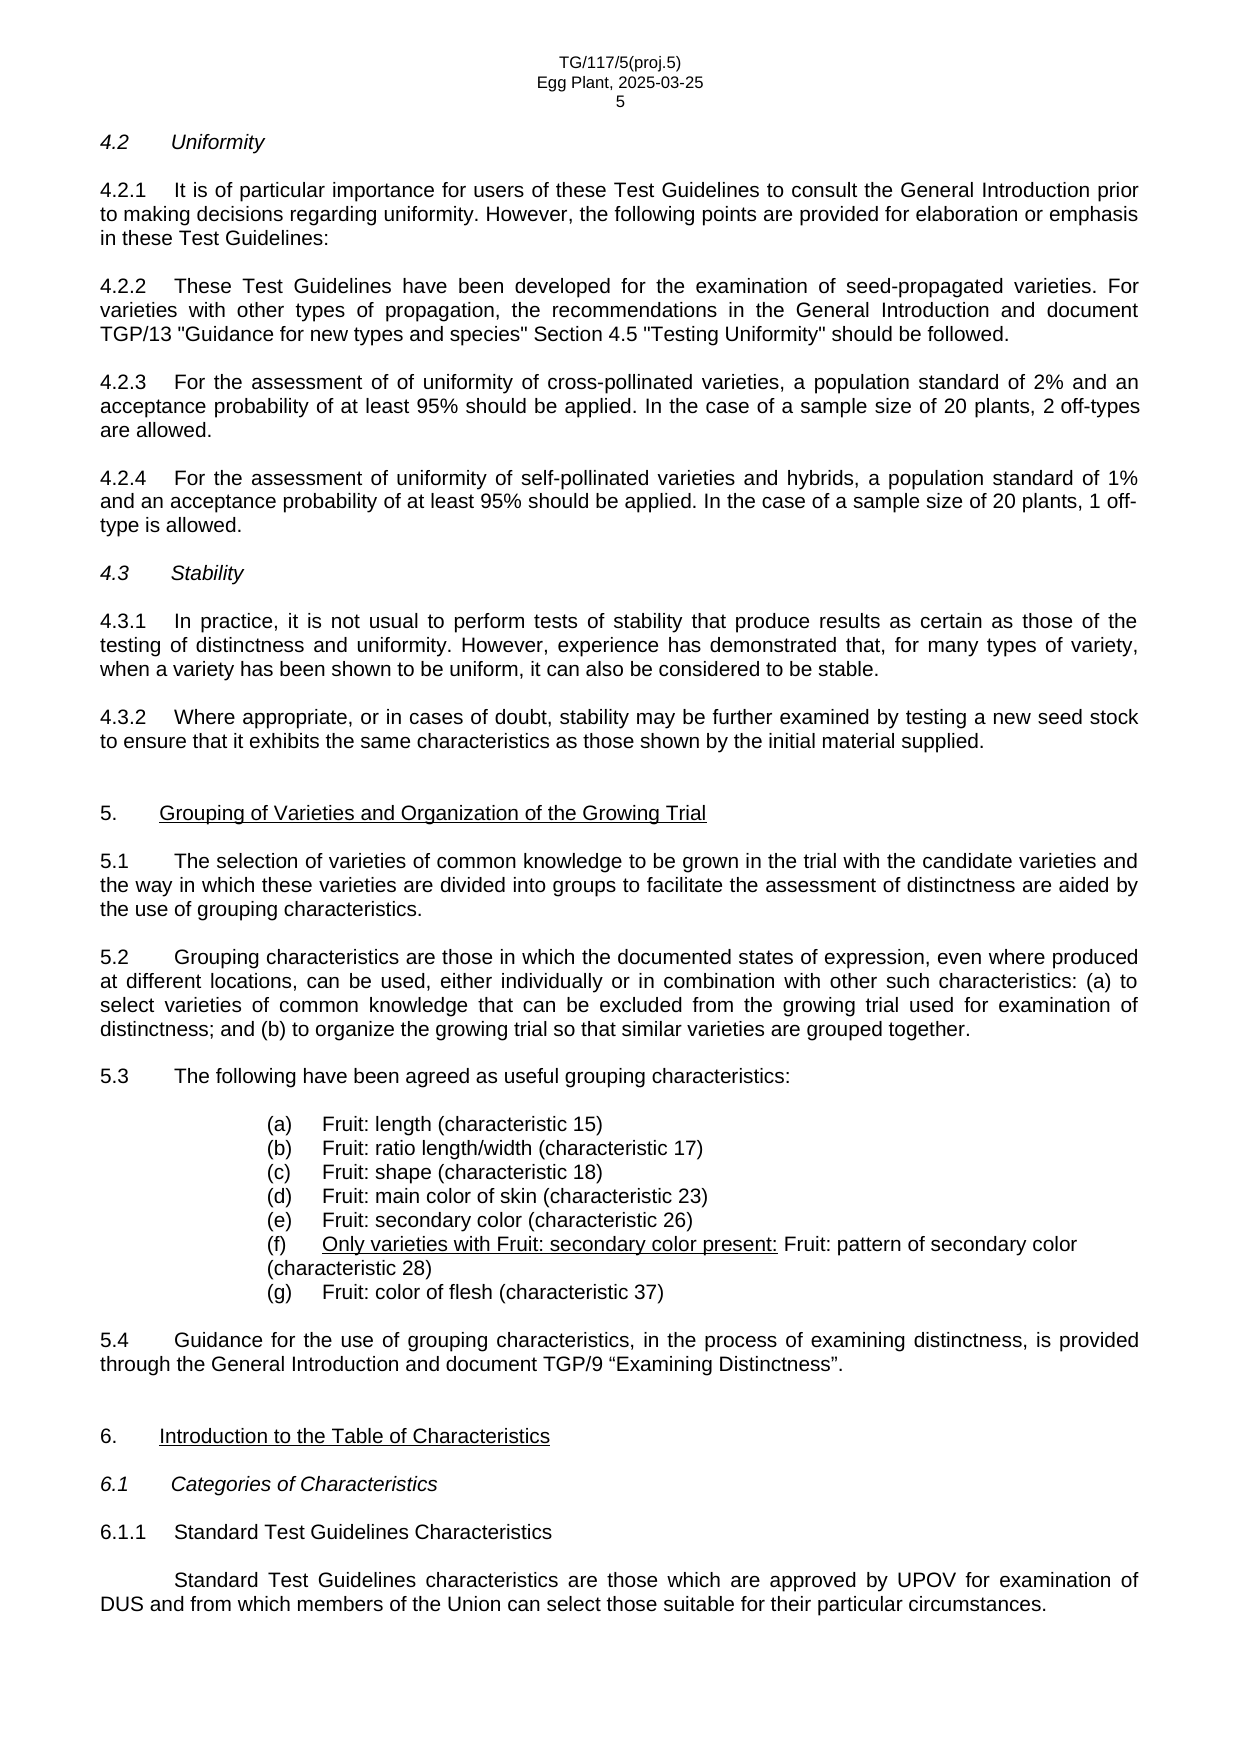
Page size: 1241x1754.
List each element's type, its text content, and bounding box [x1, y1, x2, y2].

subtitle Grouping of Varieties and Organization of the Growing Trial [100, 801, 1140, 825]
text (f) Only varieties with Fruit: secondary color present: Fruit: pattern of secondary color (characteristic 28) [267, 1232, 1140, 1280]
text 5.2 Grouping characteristics are those in which the documented states of expression, even where produced at different locations, can be used, either individually or in combination with other such characteristics: (a) to select varieties of common knowledge that can be excluded from the growing trial used for examination of distinctness; and (b) to organize the growing trial so that similar varieties are grouped together. [100, 944, 1140, 1040]
subtitle 4.3 Stability [100, 561, 1140, 585]
text 4.2.4 For the assessment of uniformity of self-pollinated varieties and hybrids, a population standard of 1% and an acceptance probability of at least 95% should be applied. In the case of a sample size of 20 plants, 1 off-type is allowed. [100, 465, 1140, 537]
text 4.2.2 These Test Guidelines have been developed for the examination of seed-propagated varieties. For varieties with other types of propagation, the recommendations in the General Introduction and document TGP/13 "Guidance for new types and species" Section 4.5 "Testing Uniformity" should be followed. [100, 274, 1140, 346]
text 6.1.1 Standard Test Guidelines Characteristics [100, 1519, 1140, 1543]
text 5.4 Guidance for the use of grouping characteristics, in the process of examining distinctness, is provided through the General Introduction and document TGP/9 “Examining Distinctness”. [100, 1328, 1140, 1376]
text (d) Fruit: main color of skin (characteristic 23) [267, 1184, 1140, 1208]
subtitle Introduction to the Table of Characteristics [100, 1424, 1140, 1448]
text (g) Fruit: color of flesh (characteristic 37) [267, 1280, 1140, 1304]
subtitle 4.2 Uniformity [100, 130, 1140, 154]
subtitle 6.1 Categories of Characteristics [100, 1472, 1140, 1496]
text (e) Fruit: secondary color (characteristic 26) [267, 1208, 1140, 1232]
text (a) Fruit: length (characteristic 15) [267, 1112, 1140, 1136]
text 4.2.3 For the assessment of of uniformity of cross-pollinated varieties, a population standard of 2% and an acceptance probability of at least 95% should be applied. In the case of a sample size of 20 plants, 2 off-types are allowed. [100, 369, 1140, 441]
text 4.3.2 Where appropriate, or in cases of doubt, stability may be further examined by testing a new seed stock to ensure that it exhibits the same characteristics as those shown by the initial material supplied. [100, 705, 1140, 753]
text Standard Test Guidelines characteristics are those which are approved by UPOV for examination of DUS and from which members of the Union can select those suitable for their particular circumstances. [100, 1567, 1140, 1615]
text (b) Fruit: ratio length/width (characteristic 17) [267, 1136, 1140, 1160]
text 4.2.1 It is of particular importance for users of these Test Guidelines to consult the General Introduction prior to making decisions regarding uniformity. However, the following points are provided for elaboration or emphasis in these Test Guidelines: [100, 178, 1140, 250]
text 4.3.1 In practice, it is not usual to perform tests of stability that produce results as certain as those of the testing of distinctness and uniformity. However, experience has demonstrated that, for many types of variety, when a variety has been shown to be uniform, it can also be considered to be stable. [100, 609, 1140, 681]
text 5.3 The following have been agreed as useful grouping characteristics: [100, 1064, 1140, 1088]
text (c) Fruit: shape (characteristic 18) [267, 1160, 1140, 1184]
text 5.1 The selection of varieties of common knowledge to be grown in the trial with the candidate varieties and the way in which these varieties are divided into groups to facilitate the assessment of distinctness are aided by the use of grouping characteristics. [100, 849, 1140, 921]
